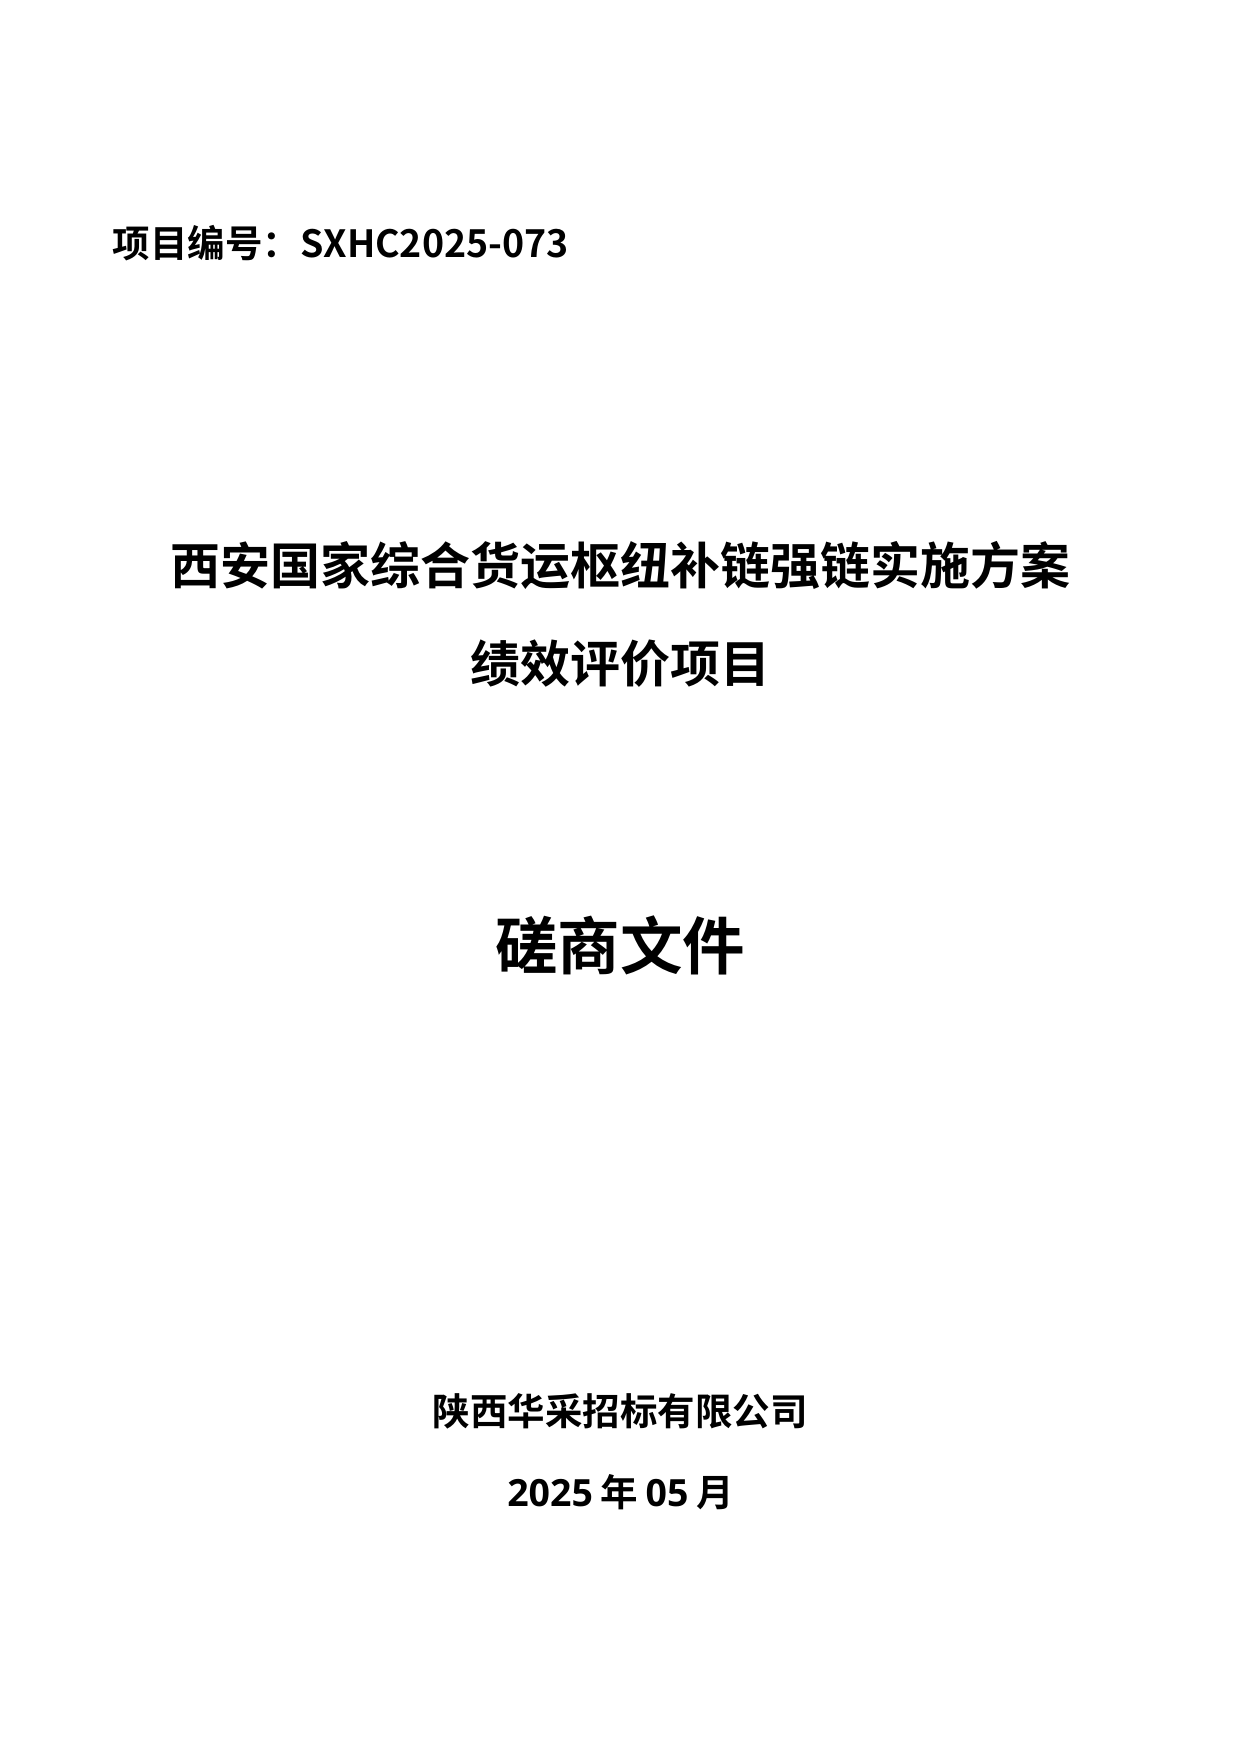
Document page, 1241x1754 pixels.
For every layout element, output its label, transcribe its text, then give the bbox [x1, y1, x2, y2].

text 2025年05月 [112, 1463, 1128, 1518]
text 陕西华采招标有限公司 [112, 1382, 1128, 1436]
text 磋商文件 [112, 897, 1128, 987]
text 绩效评价项目 [112, 624, 1128, 697]
text 西安国家综合货运枢纽补链强链实施方案 [112, 527, 1128, 599]
text 项目编号：SXHC2025-073 [112, 213, 1128, 268]
